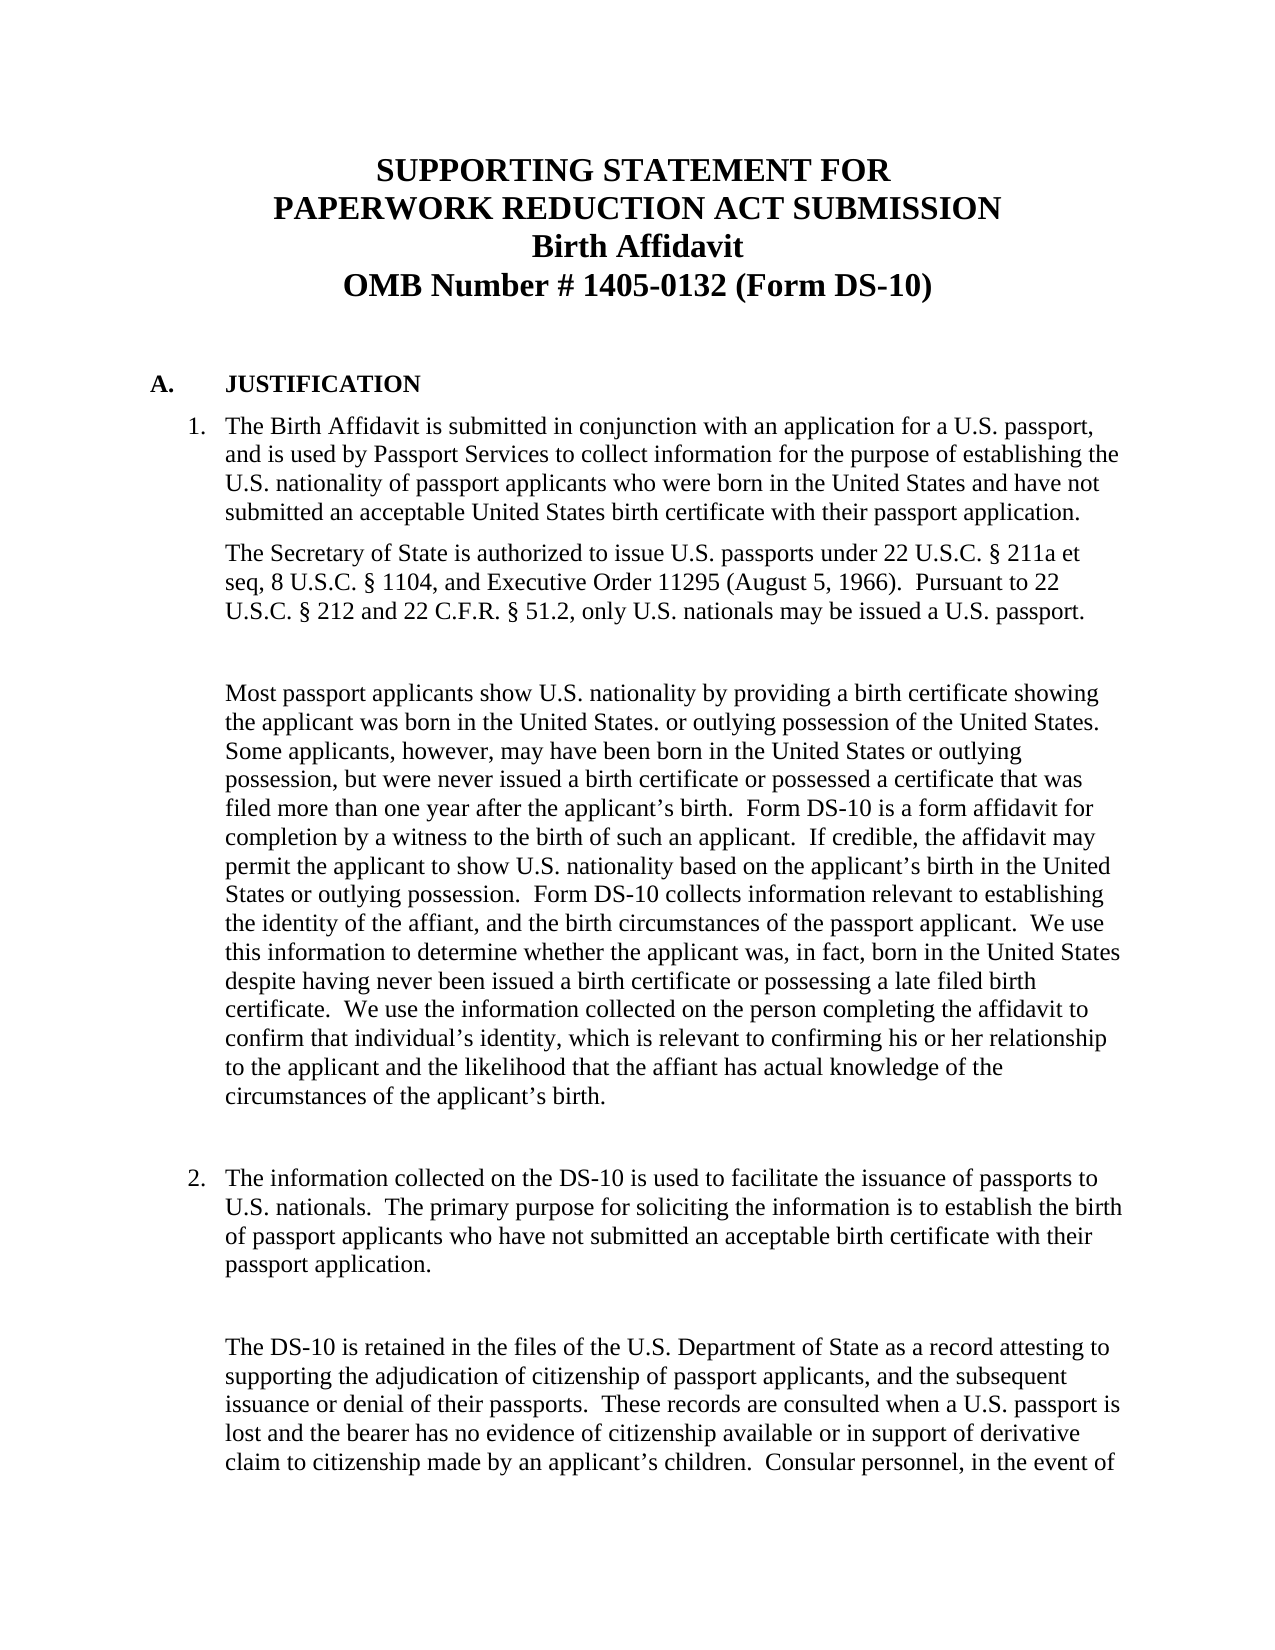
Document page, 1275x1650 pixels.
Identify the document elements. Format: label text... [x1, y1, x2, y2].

text Most passport applicants show U.S. nationality by providing a birth certificate showing the applicant was born in the United States. or outlying possession of the United States. Some applicants, however, may have been born in the United States or outlying possession, but were never issued a birth certificate or possessed a certificate that was filed more than one year after the applicant’s birth. Form DS-10 is a form affidavit for completion by a witness to the birth of such an applicant. If credible, the affidavit may permit the applicant to show U.S. nationality based on the applicant’s birth in the United States or outlying possession. Form DS-10 collects information relevant to establishing the identity of the affiant, and the birth circumstances of the passport applicant. We use this information to determine whether the applicant was, in fact, born in the United States despite having never been issued a birth certificate or possessing a late filed birth certificate. We use the information collected on the person completing the affidavit to confirm that individual’s identity, which is relevant to confirming his or her relationship to the applicant and the likelihood that the affiant has actual knowledge of the circumstances of the applicant’s birth. [225, 678, 1125, 1109]
list The information collected on the DS-10 is used to facilitate the issuance of passports to U.S. nationals. The primary purpose for soliciting the information is to establish the birth of passport applicants who have not submitted an acceptable birth certificate with their passport application. [187, 1163, 1125, 1278]
text The Secretary of State is authorized to issue U.S. passports under 22 U.S.C. § 211a et seq, 8 U.S.C. § 1104, and Executive Order 11295 (August 5, 1966). Pursuant to 22 U.S.C. § 212 and 22 C.F.R. § 51.2, only U.S. nationals may be issued a U.S. passport. [225, 538, 1125, 624]
list The Birth Affidavit is submitted in conjunction with an application for a U.S. passport, and is used by Passport Services to collect information for the purpose of establishing the U.S. nationality of passport applicants who were born in the United States and have not submitted an acceptable United States birth certificate with their passport application. [187, 411, 1125, 526]
subtitle A. JUSTIFICATION [150, 369, 1125, 398]
text SUPPORTING STATEMENT FOR PAPERWORK REDUCTION ACT SUBMISSION Birth Affidavit OMB Number # 1405-0132 (Form DS-10) [150, 150, 1125, 332]
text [225, 1332, 1125, 1476]
